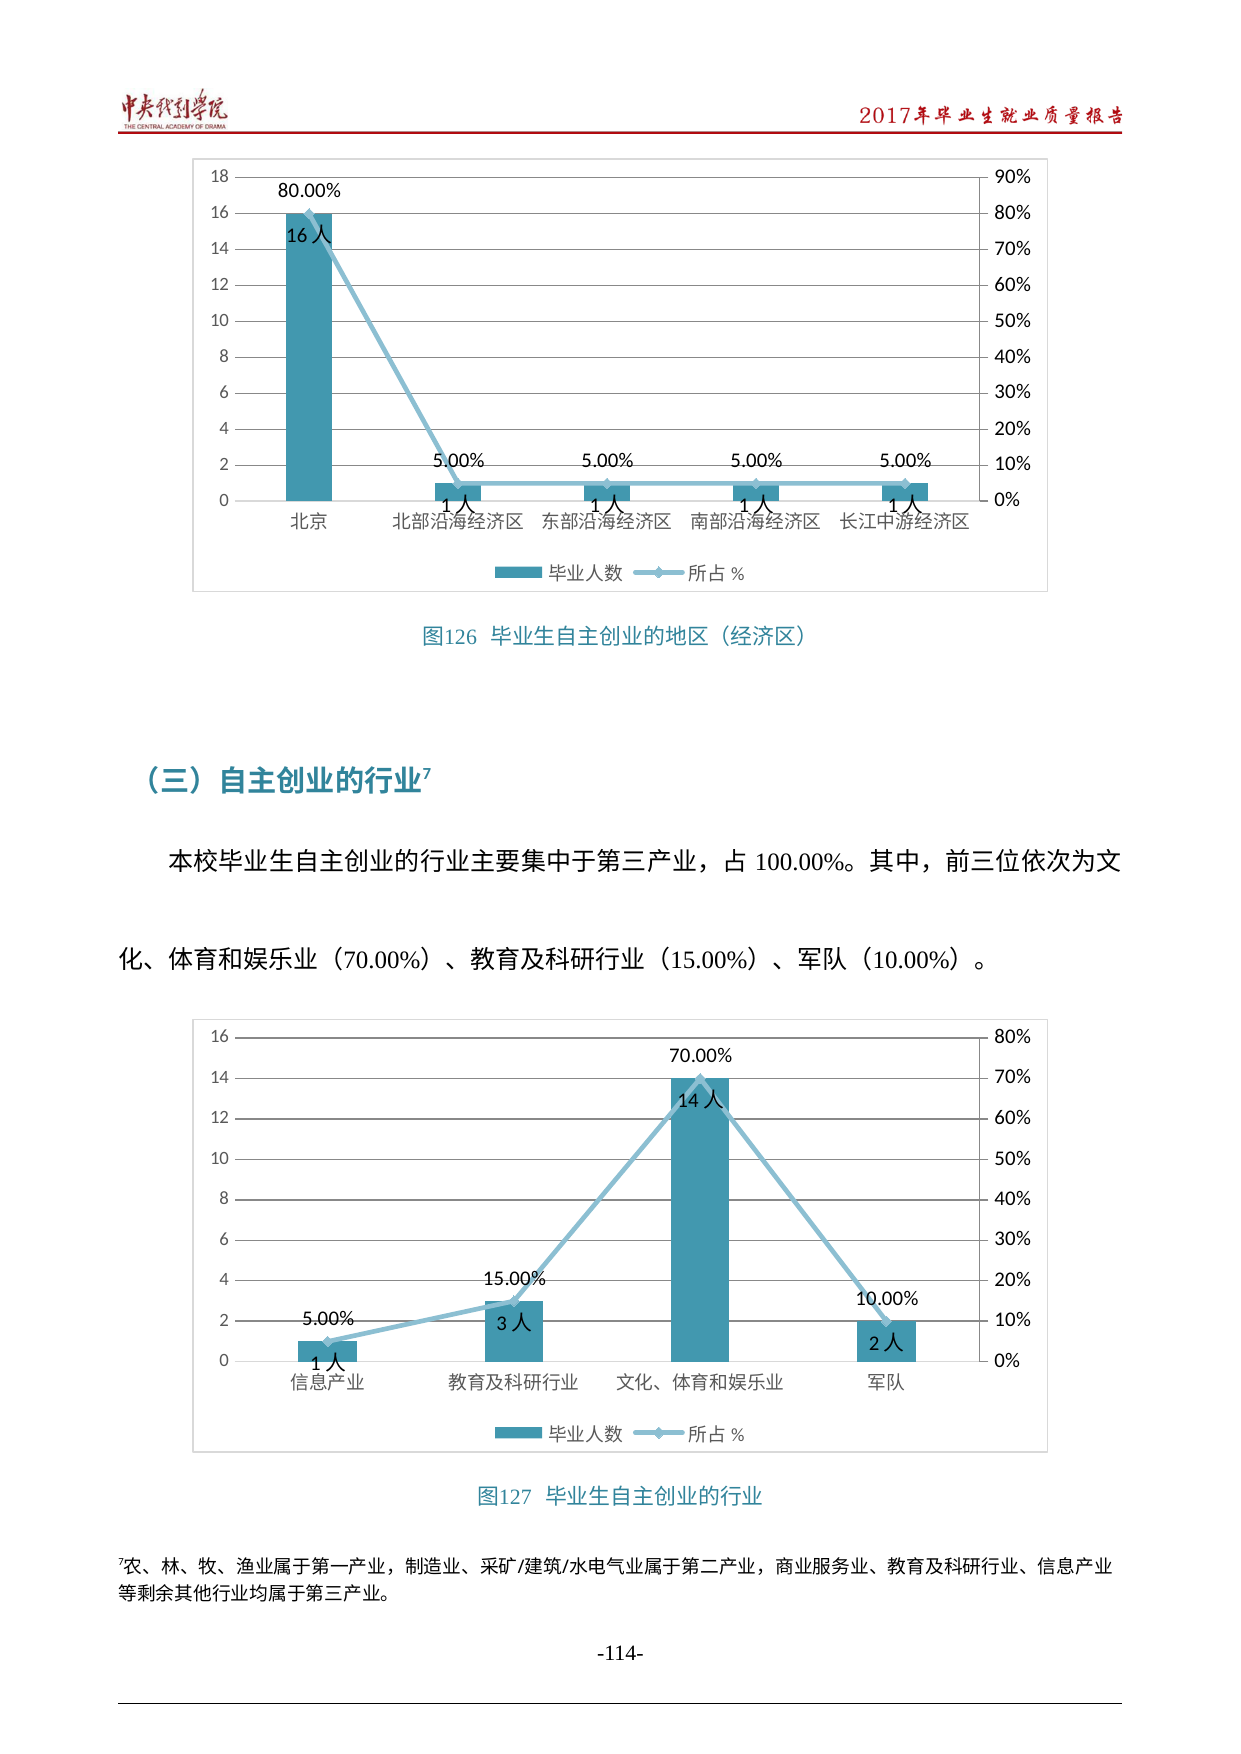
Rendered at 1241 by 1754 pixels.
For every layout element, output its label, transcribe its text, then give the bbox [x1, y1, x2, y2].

text 本校毕业生自主创业的行业主要集中于第三产业，占100.00%。其中，前三位依次为文化、体育和娱乐业（70.00%）、教育及科研行业（15.00%）、军队（10.00%）。 [118, 827, 1122, 990]
text 毕业生自主创业的地区（经济区） [118, 619, 1122, 651]
text （三）自主创业的行业 [131, 746, 1122, 811]
picture [118, 88, 1123, 134]
text 毕业生自主创业的行业 [118, 1479, 1122, 1511]
